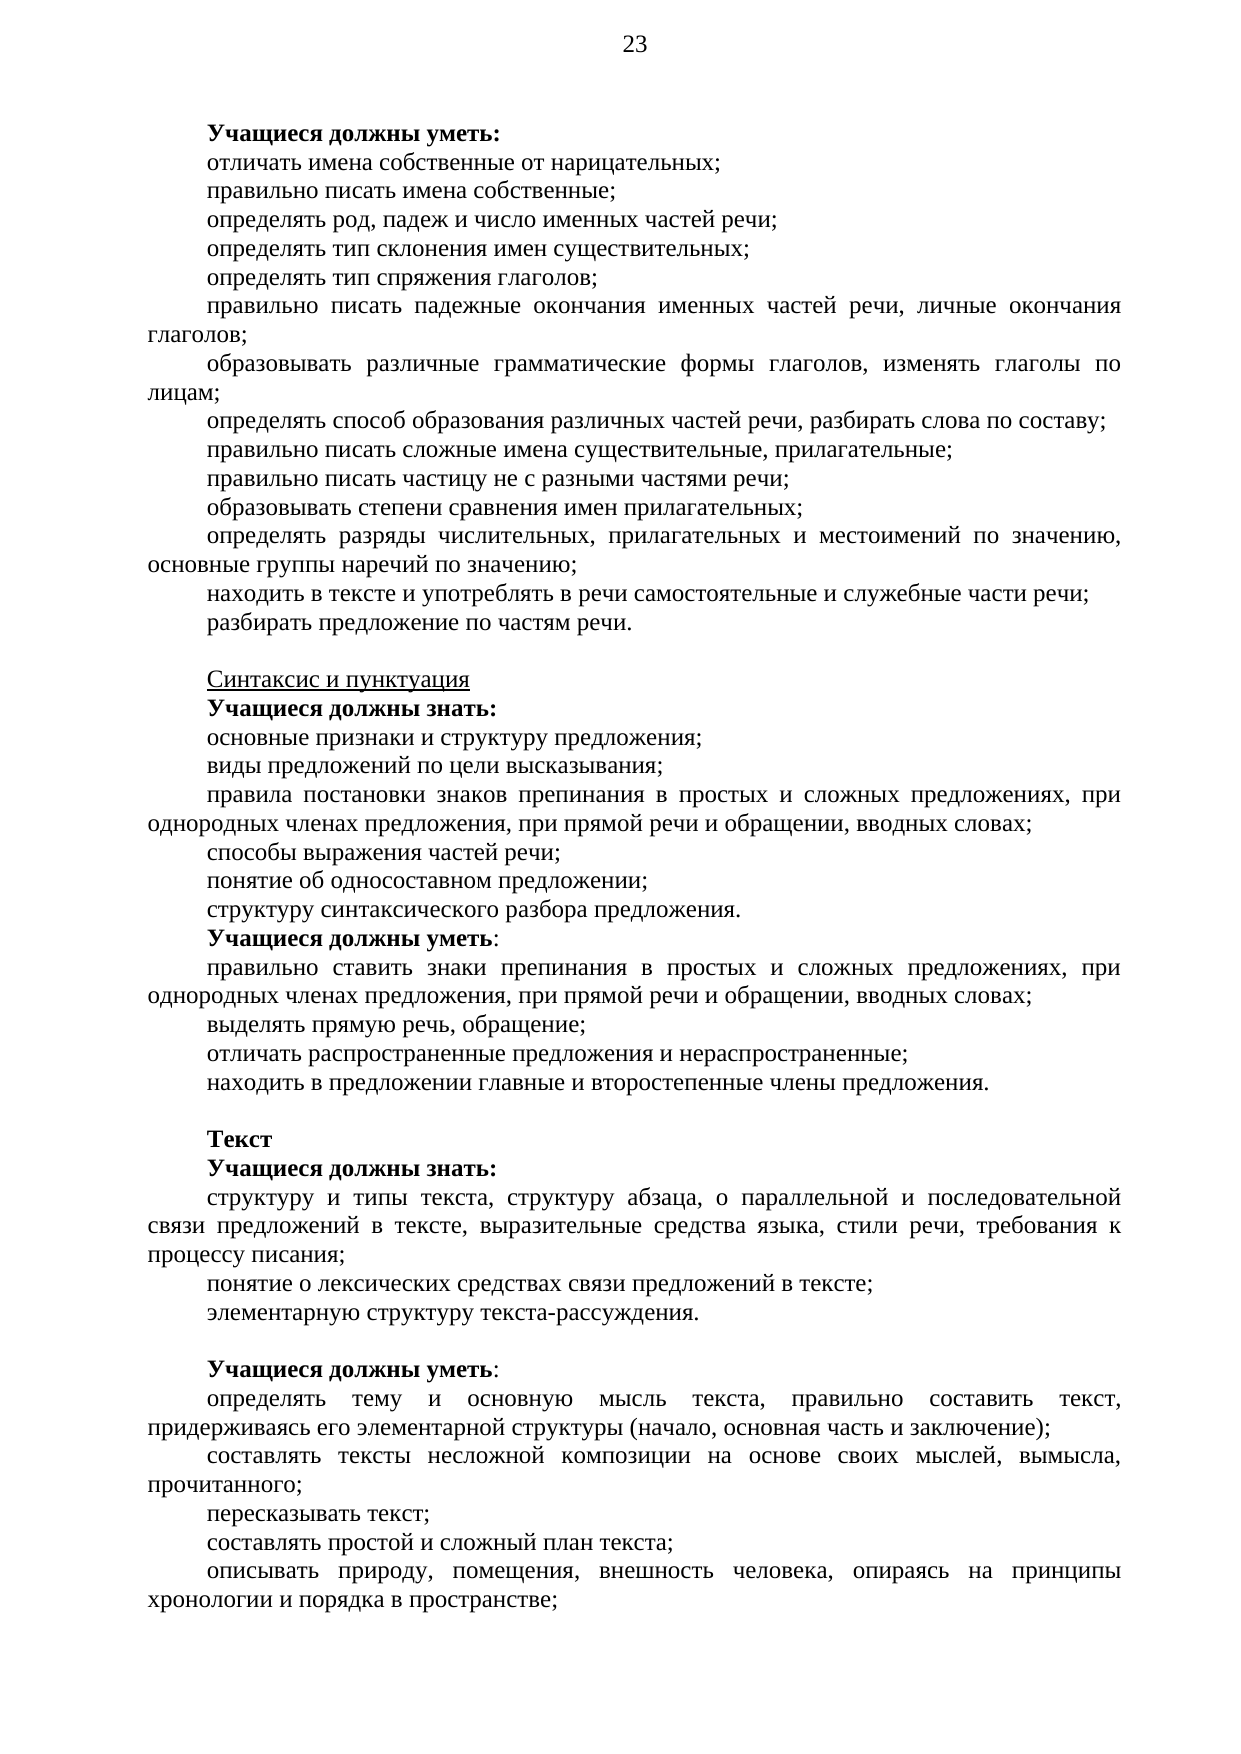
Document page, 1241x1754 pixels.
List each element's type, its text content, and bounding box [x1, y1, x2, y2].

text Учащиеся должны знать: [147, 693, 1122, 722]
text Учащиеся должны знать: [147, 1153, 1122, 1182]
text составлять простой и сложный план текста; [147, 1527, 1122, 1556]
text понятие о лексических средствах связи предложений в тексте; [147, 1268, 1122, 1297]
text Синтаксис и пунктуация [147, 664, 1122, 693]
text Учащиеся должны уметь: [147, 118, 1122, 147]
text правила постановки знаков препинания в простых и сложных предложениях, при однородных членах предложения, при прямой речи и обращении, вводных словах; [147, 779, 1122, 837]
text правильно ставить знаки препинания в простых и сложных предложениях, при однородных членах предложения, при прямой речи и обращении, вводных словах; [147, 952, 1122, 1009]
text определять способ образования различных частей речи, разбирать слова по составу; [147, 406, 1122, 434]
text находить в тексте и употреблять в речи самостоятельные и служебные части речи; [147, 578, 1122, 607]
text правильно писать имена собственные; [147, 176, 1122, 204]
text способы выражения частей речи; [147, 837, 1122, 866]
text отличать распространенные предложения и нераспространенные; [147, 1038, 1122, 1067]
text определять разряды числительных, прилагательных и местоимений по значению, основные группы наречий по значению; [147, 521, 1122, 578]
text структуру синтаксического разбора предложения. [147, 894, 1122, 923]
text определять тему и основную мысль текста, правильно составить текст, придерживаясь его элементарной структуры (начало, основная часть и заключение); [147, 1383, 1122, 1441]
text правильно писать частицу не с разными частями речи; [147, 463, 1122, 492]
text выделять прямую речь, обращение; [147, 1009, 1122, 1038]
text составлять тексты несложной композиции на основе своих мыслей, вымысла, прочитанного; [147, 1441, 1122, 1498]
text определять род, падеж и число именных частей речи; [147, 204, 1122, 233]
text структуру и типы текста, структуру абзаца, о параллельной и последовательной связи предложений в тексте, выразительные средства языка, стили речи, требования к процессу писания; [147, 1182, 1122, 1268]
text понятие об односоставном предложении; [147, 866, 1122, 894]
text правильно писать падежные окончания именных частей речи, личные окончания глаголов; [147, 291, 1122, 348]
text Текст [147, 1124, 1122, 1153]
text основные признаки и структуру предложения; [147, 722, 1122, 751]
text разбирать предложение по частям речи. [147, 607, 1122, 636]
text элементарную структуру текста-рассуждения. [147, 1297, 1122, 1326]
text пересказывать текст; [147, 1498, 1122, 1527]
text отличать имена собственные от нарицательных; [147, 147, 1122, 176]
text правильно писать сложные имена существительные, прилагательные; [147, 434, 1122, 463]
text определять тип спряжения глаголов; [147, 262, 1122, 291]
text образовывать степени сравнения имен прилагательных; [147, 492, 1122, 521]
text описывать природу, помещения, внешность человека, опираясь на принципы хронологии и порядка в пространстве; [147, 1556, 1122, 1613]
text Учащиеся должны уметь: [147, 923, 1122, 952]
text виды предложений по цели высказывания; [147, 751, 1122, 779]
text определять тип склонения имен существительных; [147, 233, 1122, 262]
text Учащиеся должны уметь: [147, 1354, 1122, 1383]
text образовывать различные грамматические формы глаголов, изменять глаголы по лицам; [147, 348, 1122, 406]
text находить в предложении главные и второстепенные члены предложения. [147, 1067, 1122, 1096]
